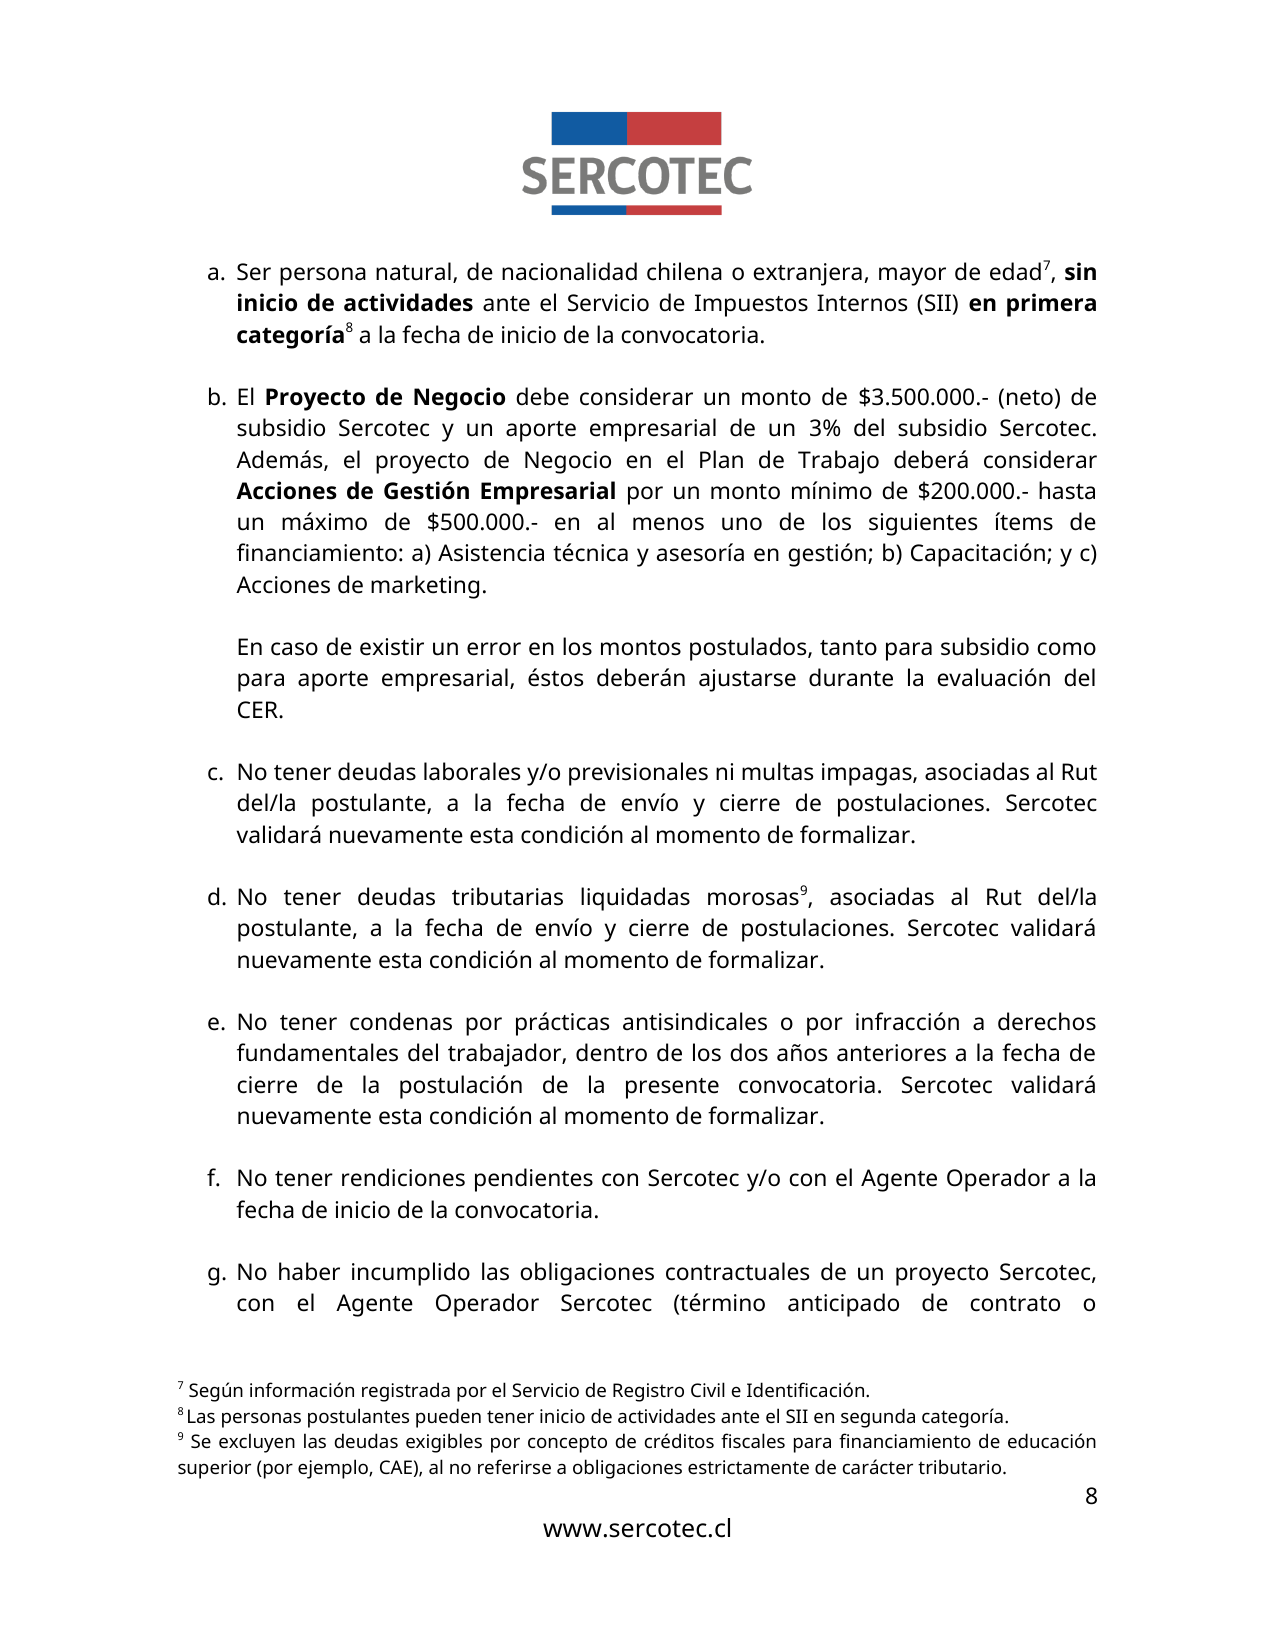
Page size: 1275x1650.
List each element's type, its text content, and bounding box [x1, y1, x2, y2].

list No tener condenas por prácticas antisindicales o por infracción a derechos fundamentales del trabajador, dentro de los dos años anteriores a la fecha de cierre de la postulación de la presente convocatoria. Sercotec validará nuevamente esta condición al momento de formalizar. [207, 1006, 1098, 1131]
list No tener rendiciones pendientes con Sercotec y/o con el Agente Operador a la fecha de inicio de la convocatoria. [207, 1162, 1098, 1225]
list No tener deudas tributarias liquidadas morosas, asociadas al Rut del/la postulante, a la fecha de envío y cierre de postulaciones. Sercotec validará nuevamente esta condición al momento de formalizar. [207, 881, 1098, 975]
list El Proyecto de Negocio debe considerar un monto de $3.500.000.- (neto) de subsidio Sercotec y un aporte empresarial de un 3% del subsidio Sercotec. Además, el proyecto de Negocio en el Plan de Trabajo deberá considerar Acciones de Gestión Empresarial por un monto mínimo de $200.000.- hasta un máximo de $500.000.- en al menos uno de los siguientes ítems de financiamiento: a) Asistencia técnica y asesoría en gestión; b) Capacitación; y c) Acciones de marketing. [207, 381, 1098, 600]
text En caso de existir un error en los montos postulados, tanto para subsidio como para aporte empresarial, éstos deberán ajustarse durante la evaluación del CER. [236, 631, 1098, 725]
list Ser persona natural, de nacionalidad chilena o extranjera, mayor de edad, sin inicio de actividades ante el Servicio de Impuestos Internos (SII) en primera categoría a la fecha de inicio de la convocatoria. [207, 256, 1098, 350]
list No tener deudas laborales y/o previsionales ni multas impagas, asociadas al Rut del/la postulante, a la fecha de envío y cierre de postulaciones. Sercotec validará nuevamente esta condición al momento de formalizar. [207, 756, 1098, 850]
picture [512, 105, 763, 225]
